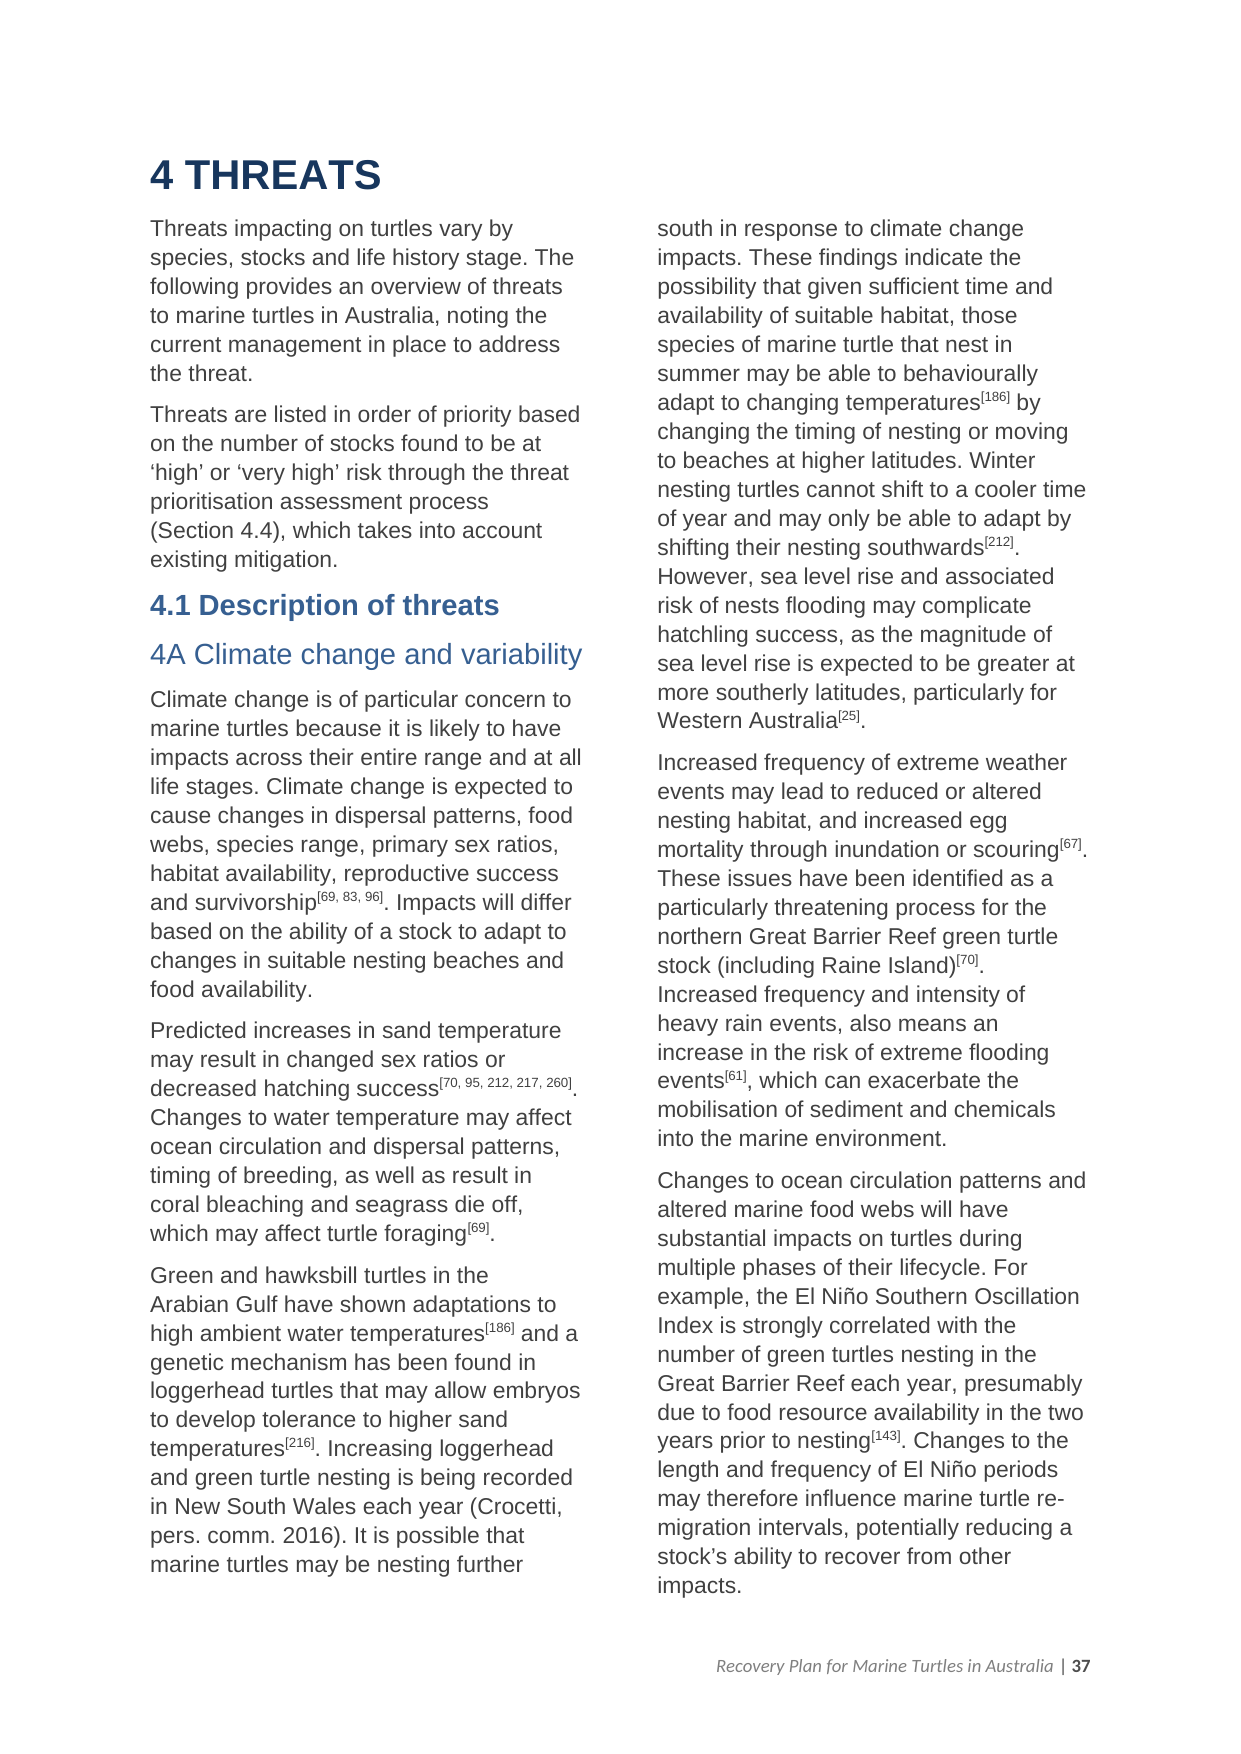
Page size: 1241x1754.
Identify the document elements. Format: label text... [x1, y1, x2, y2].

subtitle 4.1 Description of threats [150, 588, 583, 621]
text Increased frequency of extreme weather events may lead to reduced or altered nesting habitat, and increased egg mortality through inundation or scouring[67]. These issues have been identified as a particularly threatening process for the northern Great Barrier Reef green turtle stock (including Raine Island)[70]. Increased frequency and intensity of heavy rain events, also means an increase in the risk of extreme flooding events[61], which can exacerbate the mobilisation of sediment and chemicals into the marine environment. [657, 749, 1090, 1152]
text Threats impacting on turtles vary by species, stocks and life history stage. The following provides an overview of threats to marine turtles in Australia, noting the current management in place to address the threat. [150, 215, 583, 386]
text Green and hawksbill turtles in the Arabian Gulf have shown adaptations to high ambient water temperatures[186] and a genetic mechanism has been found in loggerhead turtles that may allow embryos to develop tolerance to higher sand temperatures[216]. Increasing loggerhead and green turtle nesting is being recorded in New South Wales each year (Crocetti, pers. comm. 2016). It is possible that marine turtles may be nesting further south in response to climate change impacts. These findings indicate the possibility that given sufficient time and availability of suitable habitat, those species of marine turtle that nest in summer may be able to behaviourally adapt to changing temperatures[186] by changing the timing of nesting or moving to beaches at higher latitudes. Winter nesting turtles cannot shift to a cooler time of year and may only be able to adapt by shifting their nesting southwards[212]. However, sea level rise and associated risk of nests flooding may complicate hatchling success, as the magnitude of sea level rise is expected to be greater at more southerly latitudes, particularly for Western Australia[25]. [657, 215, 1090, 734]
subtitle 4 THREATS [150, 150, 583, 198]
text Threats are listed in order of priority based on the number of stocks found to be at ‘high’ or ‘very high’ risk through the threat prioritisation assessment process (Section 4.4), which takes into account existing mitigation. [150, 401, 583, 573]
subtitle 4A Climate change and variability [150, 637, 583, 671]
text Predicted increases in sand temperature may result in changed sex ratios or decreased hatching success[70, 95, 212, 217, 260]. Changes to water temperature may affect ocean circulation and dispersal patterns, timing of breeding, as well as result in coral bleaching and seagrass die off, which may affect turtle foraging[69]. [150, 1017, 583, 1247]
text Climate change is of particular concern to marine turtles because it is likely to have impacts across their entire range and at all life stages. Climate change is expected to cause changes in dispersal patterns, food webs, species range, primary sex ratios, habitat availability, reproductive success and survivorship[69, 83, 96]. Impacts will differ based on the ability of a stock to adapt to changes in suitable nesting beaches and food availability. [150, 686, 583, 1002]
text Changes to ocean circulation patterns and altered marine food webs will have substantial impacts on turtles during multiple phases of their lifecycle. For example, the El Niño Southern Oscillation Index is strongly correlated with the number of green turtles nesting in the Great Barrier Reef each year, presumably due to food resource availability in the two years prior to nesting[143]. Changes to the length and frequency of El Niño periods may therefore influence marine turtle re-migration intervals, potentially reducing a stock’s ability to recover from other impacts. [657, 1167, 1090, 1599]
text Green and hawksbill turtles in the Arabian Gulf have shown adaptations to high ambient water temperatures[186] and a genetic mechanism has been found in loggerhead turtles that may allow embryos to develop tolerance to higher sand temperatures[216]. Increasing loggerhead and green turtle nesting is being recorded in New South Wales each year (Crocetti, pers. comm. 2016). It is possible that marine turtles may be nesting further south in response to climate change impacts. These findings indicate the possibility that given sufficient time and availability of suitable habitat, those species of marine turtle that nest in summer may be able to behaviourally adapt to changing temperatures[186] by changing the timing of nesting or moving to beaches at higher latitudes. Winter nesting turtles cannot shift to a cooler time of year and may only be able to adapt by shifting their nesting southwards[212]. However, sea level rise and associated risk of nests flooding may complicate hatchling success, as the magnitude of sea level rise is expected to be greater at more southerly latitudes, particularly for Western Australia[25]. [150, 1262, 583, 1578]
